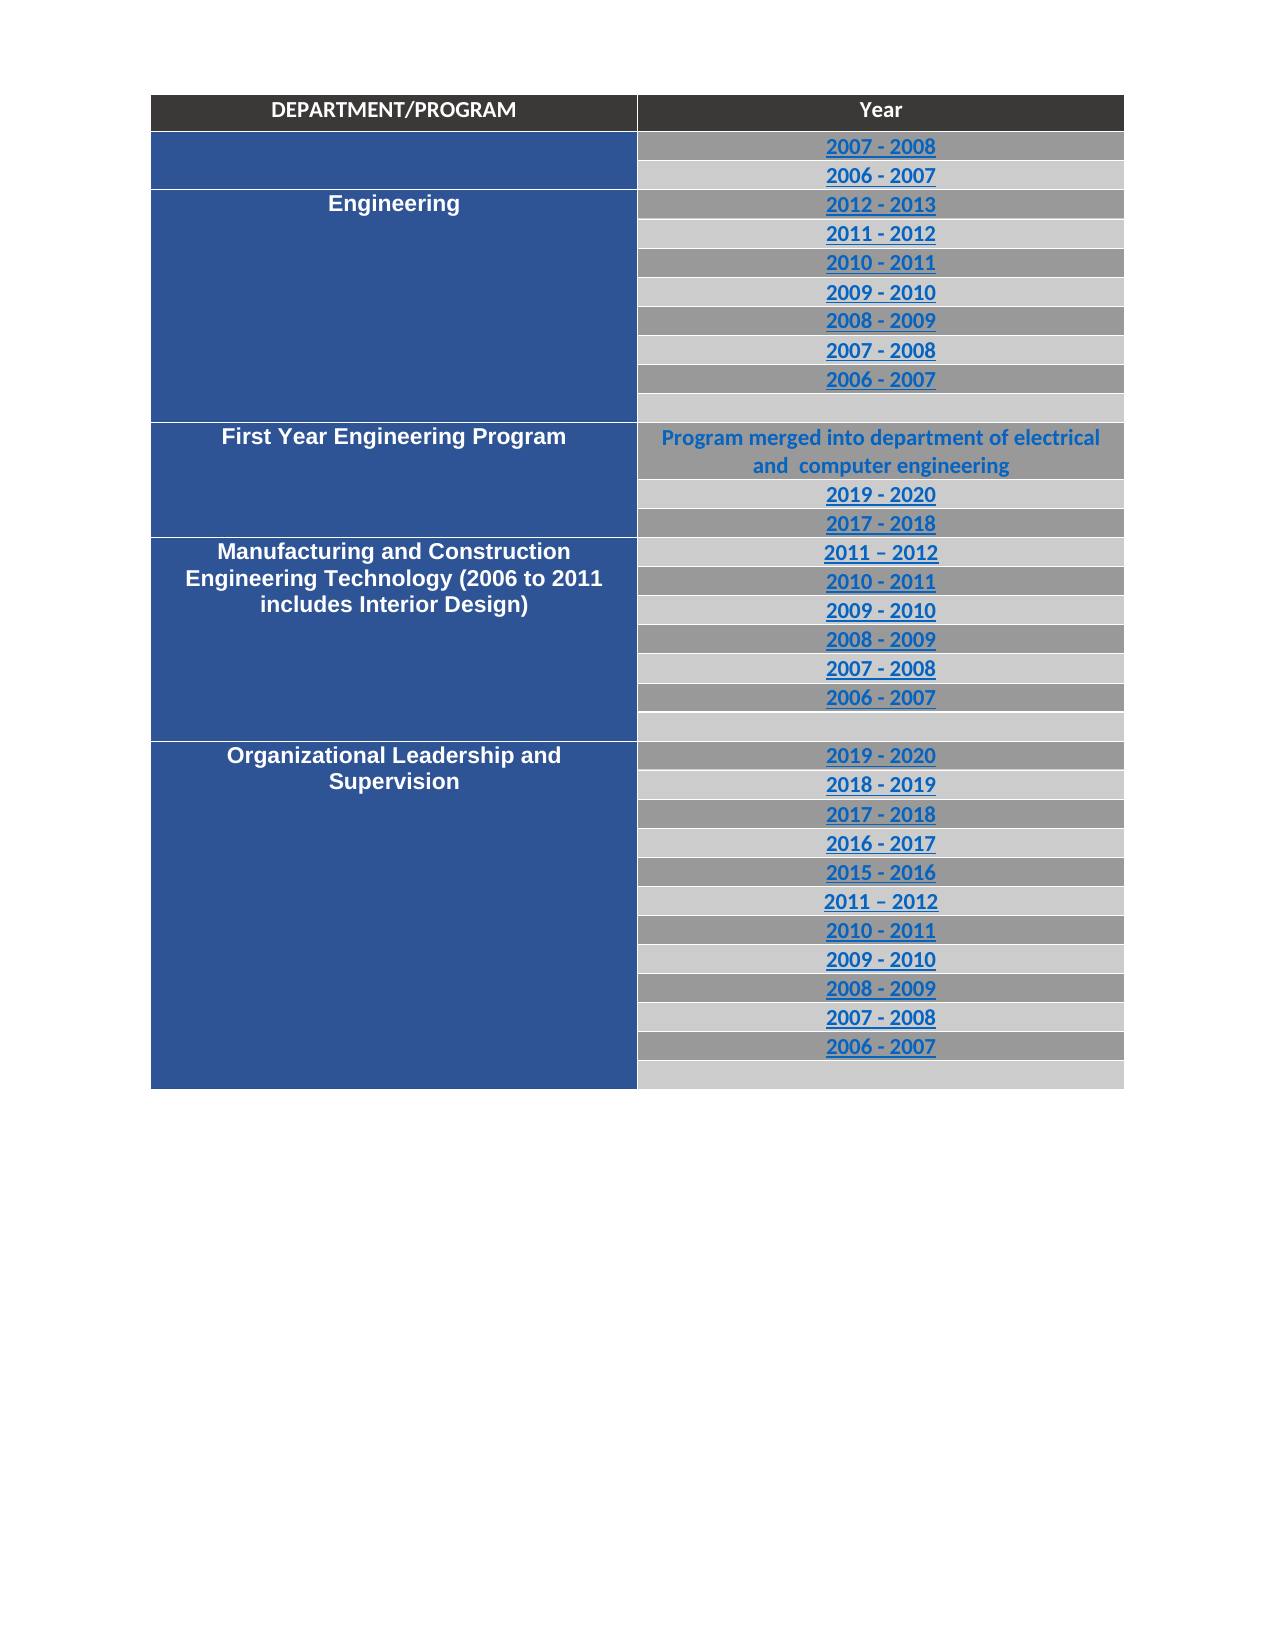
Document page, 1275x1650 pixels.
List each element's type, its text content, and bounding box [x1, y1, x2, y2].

table_cell 2011 – 2012 [638, 538, 1124, 566]
table_cell 2016 - 2017 [638, 829, 1124, 857]
table_cell 2015 - 2016 [638, 858, 1124, 886]
table_header DEPARTMENT/PROGRAM [151, 95, 637, 131]
table_cell 2007 - 2008 [638, 336, 1124, 364]
table_cell 2010 - 2011 [638, 567, 1124, 595]
table_header Year [638, 95, 1124, 131]
table_cell 2010 - 2011 [638, 916, 1124, 944]
table_cell 2006 - 2007 [638, 161, 1124, 189]
table_cell 2017 - 2018 [638, 800, 1124, 828]
table_cell 2011 – 2012 [638, 887, 1124, 915]
table_cell 2008 - 2009 [638, 625, 1124, 653]
table_cell [638, 394, 1124, 422]
table_cell 2007 - 2008 [638, 1003, 1124, 1031]
table_cell 2019 - 2020 [638, 742, 1124, 769]
table_cell First Year Engineering Program [151, 423, 637, 537]
table_cell 2007 - 2008 [638, 654, 1124, 682]
table_cell 2010 - 2011 [638, 249, 1124, 277]
table_cell 2012 - 2013 [638, 190, 1124, 218]
table_cell 2006 - 2007 [638, 365, 1124, 393]
table_cell 2008 - 2009 [638, 307, 1124, 335]
table_cell 2009 - 2010 [638, 596, 1124, 624]
table_cell 2006 - 2007 [638, 1032, 1124, 1060]
table_cell Organizational Leadership and Supervision [151, 742, 637, 1089]
table_cell Program merged into department of electrical and computer engineering [638, 423, 1124, 479]
table_cell 2007 - 2008 [638, 132, 1124, 160]
table_cell 2009 - 2010 [638, 278, 1124, 306]
table_cell 2008 - 2009 [638, 974, 1124, 1002]
table_cell Engineering [151, 190, 637, 422]
table_cell 2009 - 2010 [638, 945, 1124, 973]
table_cell Manufacturing and Construction Engineering Technology (2006 to 2011 includes Interior Design) [151, 538, 637, 741]
table_cell 2011 - 2012 [638, 220, 1124, 247]
table_cell 2018 - 2019 [638, 771, 1124, 799]
table_cell [638, 713, 1124, 741]
table_cell [638, 1061, 1124, 1089]
table_cell 2017 - 2018 [638, 509, 1124, 537]
table_cell 2019 - 2020 [638, 480, 1124, 508]
table_cell 2006 - 2007 [638, 684, 1124, 711]
